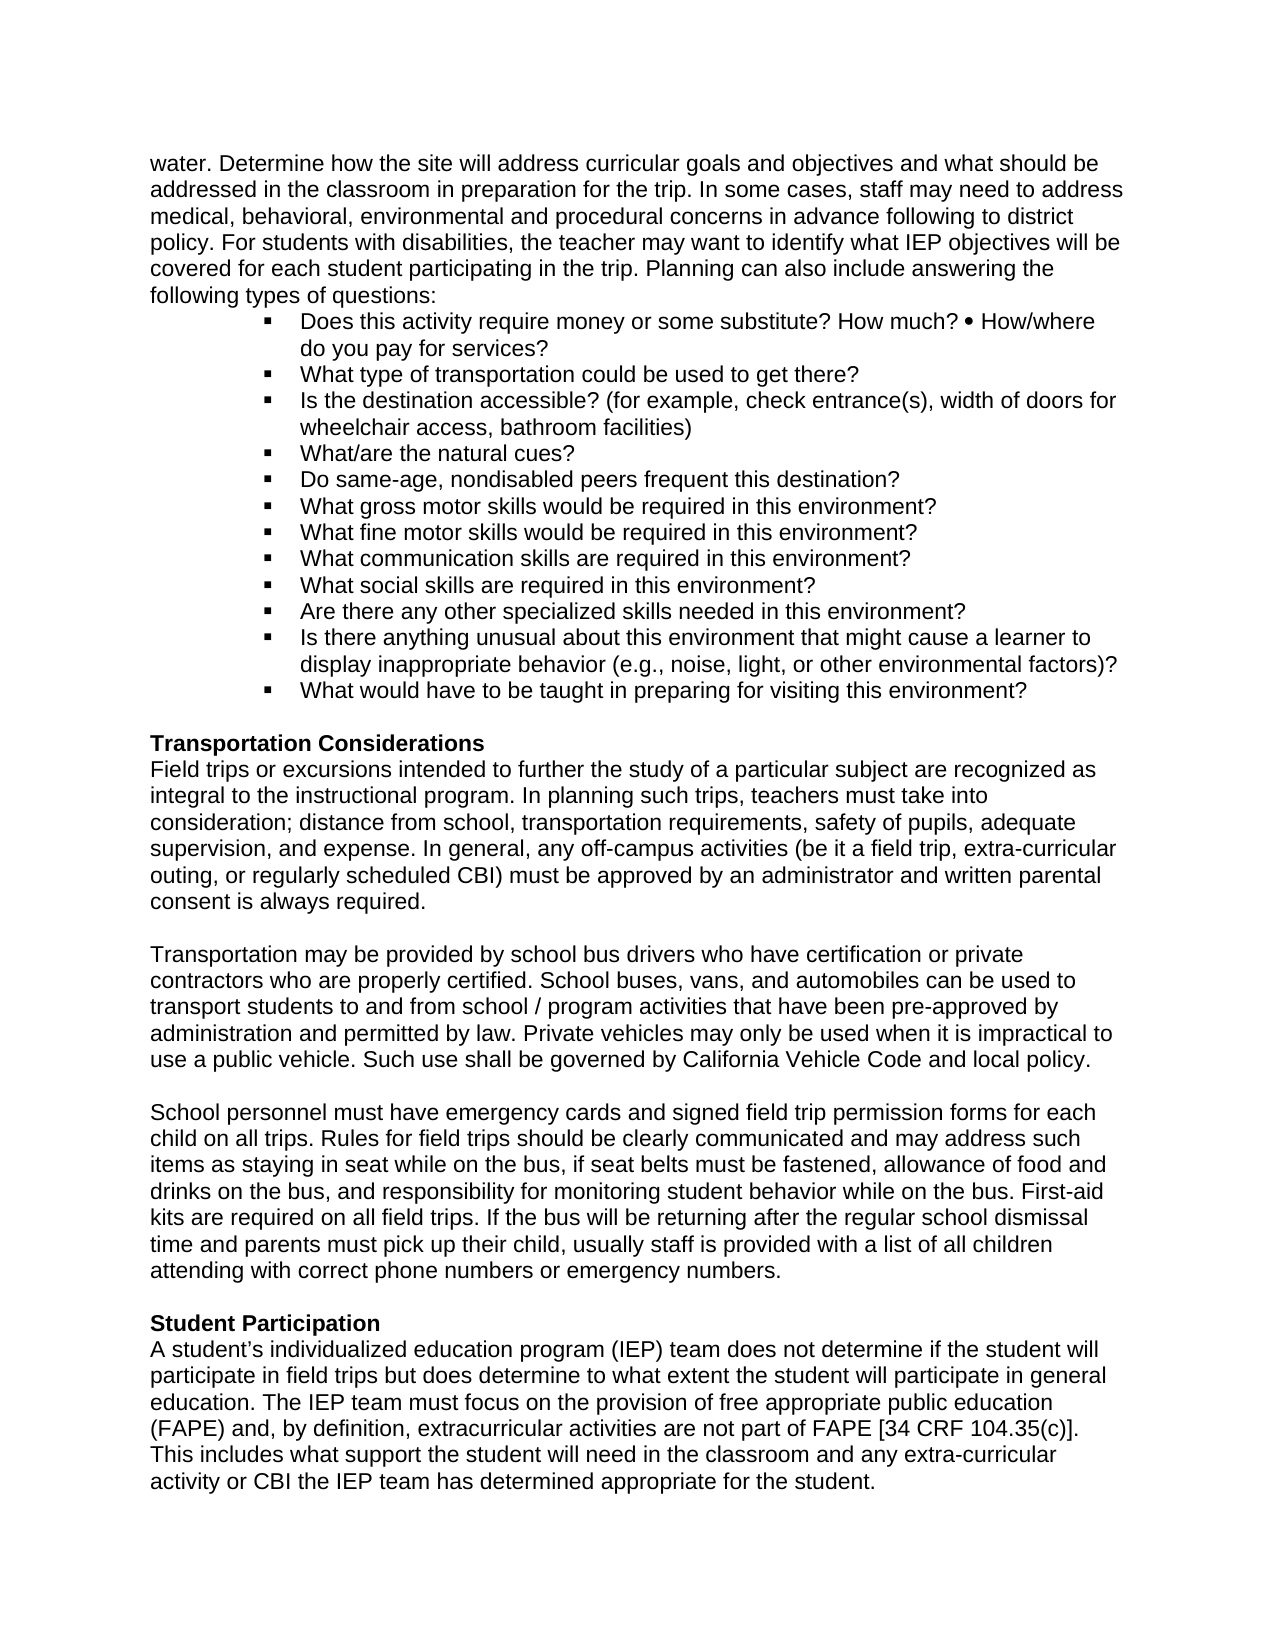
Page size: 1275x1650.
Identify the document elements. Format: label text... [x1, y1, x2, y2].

list What fine motor skills would be required in this environment? [262, 519, 1125, 545]
list What gross motor skills would be required in this environment? [262, 493, 1125, 519]
text Student Participation [150, 1309, 1125, 1336]
list What/are the natural cues? [262, 440, 1125, 466]
text Field trips or excursions intended to further the study of a particular subject are recognized as integral to the instructional program. In planning such trips, teachers must take into consideration; distance from school, transportation requirements, safety of pupils, adequate supervision, and expense. In general, any off-campus activities (be it a field trip, extra-curricular outing, or regularly scheduled CBI) must be approved by an administrator and written parental consent is always required. [150, 756, 1125, 914]
list What communication skills are required in this environment? [262, 545, 1125, 572]
list Are there any other specialized skills needed in this environment? [262, 598, 1125, 624]
list What type of transportation could be used to get there? [262, 361, 1125, 387]
list Do same-age, nondisabled peers frequent this destination? [262, 466, 1125, 493]
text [150, 150, 1125, 308]
list Is there anything unusual about this environment that might cause a learner to display inappropriate behavior (e.g., noise, light, or other environmental factors)? [262, 624, 1125, 677]
text A student’s individualized education program (IEP) team does not determine if the student will participate in field trips but does determine to what extent the student will participate in general education. The IEP team must focus on the provision of free appropriate public education (FAPE) and, by definition, extracurricular activities are not part of FAPE [34 CRF 104.35(c)]. This includes what support the student will need in the classroom and any extra-curricular activity or CBI the IEP team has determined appropriate for the student. [150, 1336, 1125, 1494]
list What would have to be taught in preparing for visiting this environment? [262, 677, 1125, 703]
text Transportation may be provided by school bus drivers who have certification or private contractors who are properly certified. School buses, vans, and automobiles can be used to transport students to and from school / program activities that have been pre-approved by administration and permitted by law. Private vehicles may only be used when it is impractical to use a public vehicle. Such use shall be governed by California Vehicle Code and local policy. [150, 941, 1125, 1072]
list Is the destination accessible? (for example, check entrance(s), width of doors for wheelchair access, bathroom facilities) [262, 387, 1125, 440]
text Transportation Considerations [150, 730, 1125, 756]
list What social skills are required in this environment? [262, 572, 1125, 598]
text School personnel must have emergency cards and signed field trip permission forms for each child on all trips. Rules for field trips should be clearly communicated and may address such items as staying in seat while on the bus, if seat belts must be fastened, allowance of food and drinks on the bus, and responsibility for monitoring student behavior while on the bus. First-aid kits are required on all field trips. If the bus will be returning after the regular school dismissal time and parents must pick up their child, usually staff is provided with a list of all children attending with correct phone numbers or emergency numbers. [150, 1099, 1125, 1283]
list Does this activity require money or some substitute? How much? How/where do you pay for services? [262, 308, 1125, 361]
